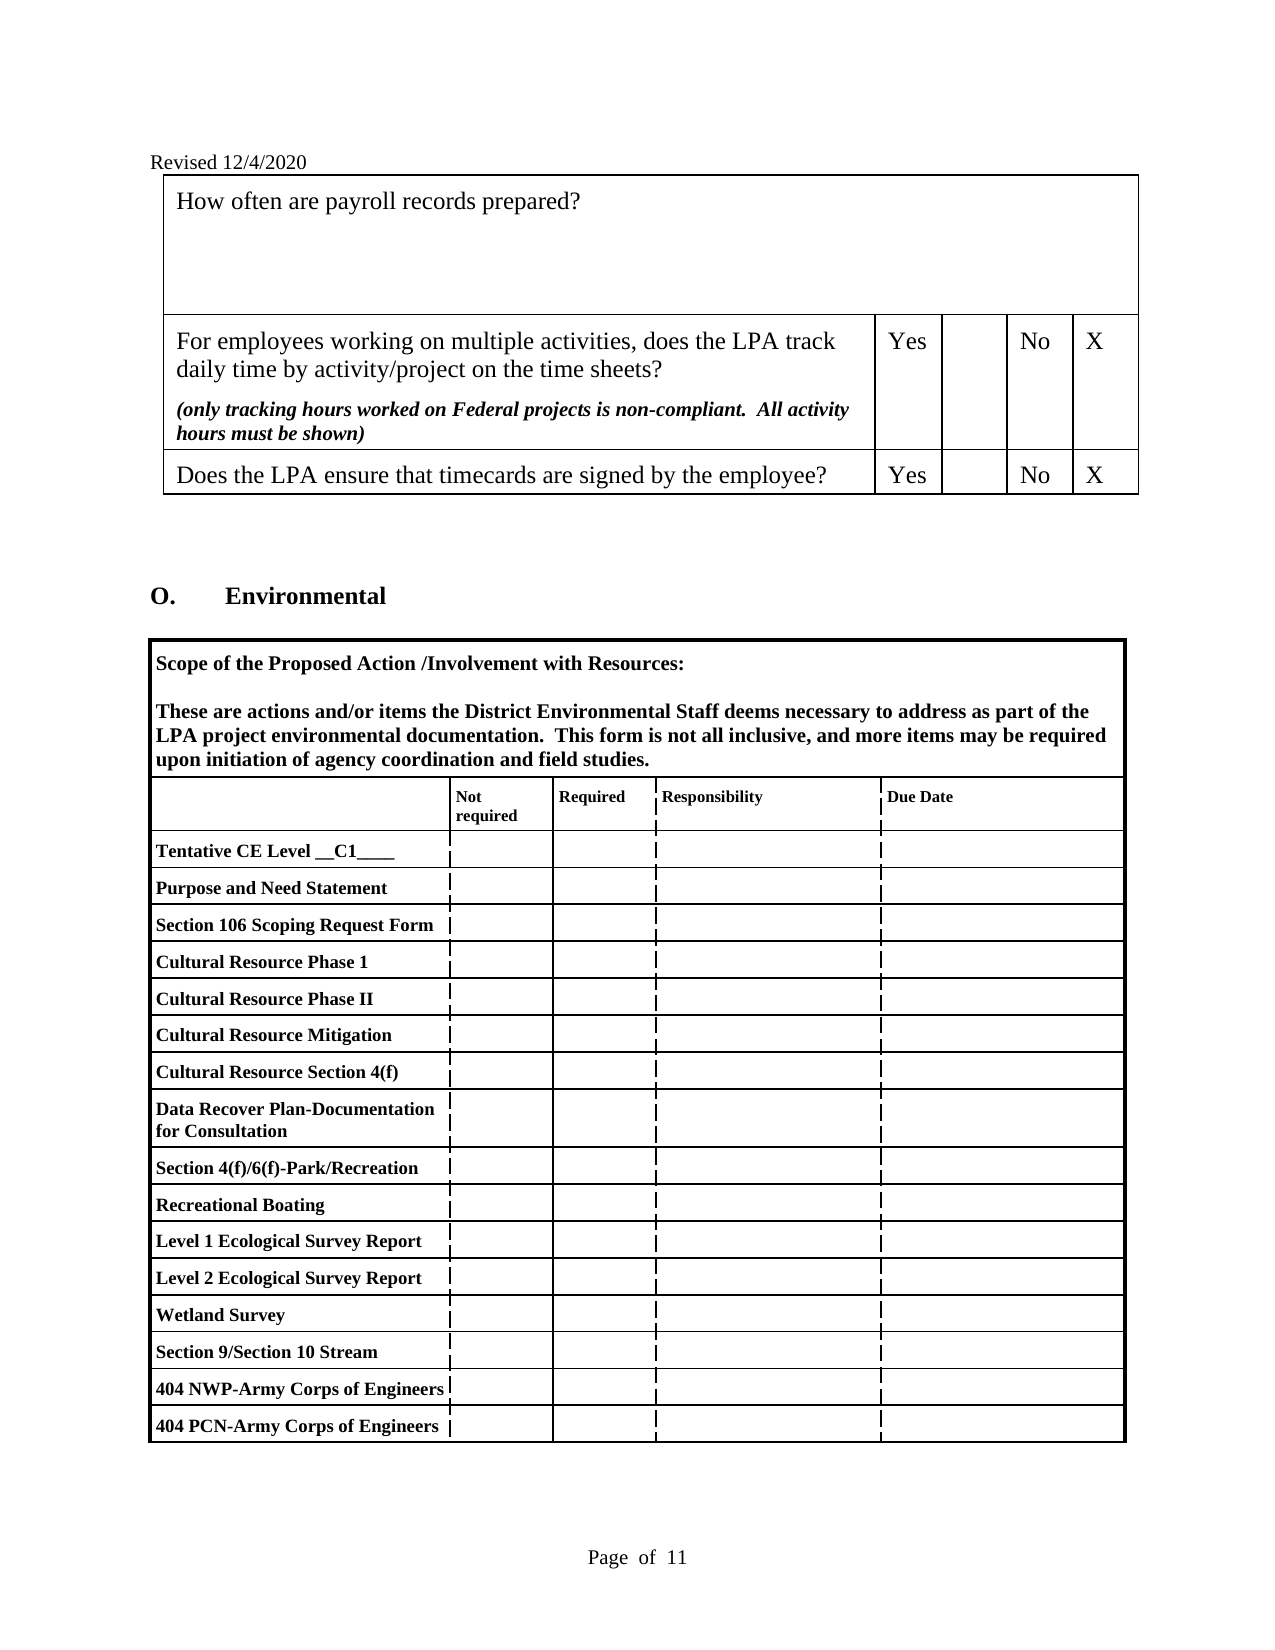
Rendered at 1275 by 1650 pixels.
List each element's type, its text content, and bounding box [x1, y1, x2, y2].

table_cell [881, 831, 1123, 866]
table_cell Section 9/Section 10 Stream [152, 1332, 450, 1367]
table_cell [450, 905, 552, 940]
table_cell [554, 1222, 656, 1257]
table_cell Level 1 Ecological Survey Report [152, 1222, 450, 1257]
table_header Scope of the Proposed Action /Involvement with Resources: These are actions and/or items the District Environmental Staff deems necessary to address as part of the LPA project environmental documentation. This form is not all inclusive, and more items may be required upon initiation of agency coordination and field studies. [152, 642, 1123, 776]
table_cell [554, 1369, 656, 1404]
table_cell [450, 1053, 552, 1088]
table_cell [554, 1148, 656, 1183]
table_cell [656, 1090, 881, 1146]
table_cell [881, 1053, 1123, 1088]
table_cell [656, 1259, 881, 1294]
table_cell [554, 1185, 656, 1220]
table_cell Does the LPA ensure that timecards are signed by the employee? [164, 450, 874, 493]
table_cell [881, 1148, 1123, 1183]
table_cell [1074, 450, 1138, 493]
table_cell [554, 1016, 656, 1051]
table_cell [943, 450, 1006, 493]
table_cell [656, 1369, 881, 1404]
table_cell 404 NWP-Army Corps of Engineers [152, 1369, 450, 1404]
table_cell [554, 1406, 656, 1441]
table_cell [554, 831, 656, 866]
table_cell [656, 979, 881, 1014]
table_cell [450, 1016, 552, 1051]
table_cell Required [554, 778, 656, 829]
table_cell [881, 1369, 1123, 1404]
table_cell [881, 1016, 1123, 1051]
table_cell [881, 868, 1123, 903]
table_cell [450, 831, 552, 866]
table_cell Purpose and Need Statement [152, 868, 450, 903]
table_cell No [1008, 450, 1072, 493]
table_cell [554, 1259, 656, 1294]
table_cell [554, 979, 656, 1014]
table_cell Cultural Resource Mitigation [152, 1016, 450, 1051]
table_cell [656, 1332, 881, 1367]
table_cell [450, 942, 552, 977]
table_cell [554, 868, 656, 903]
table_cell [881, 942, 1123, 977]
table_cell [450, 1259, 552, 1294]
table_cell Not required [451, 778, 552, 829]
table_cell [450, 1185, 552, 1220]
table_cell [881, 905, 1123, 940]
table_cell [450, 1332, 552, 1367]
table_cell Wetland Survey [152, 1296, 450, 1331]
table_cell [943, 315, 1006, 448]
table_cell [881, 979, 1123, 1014]
table_cell [450, 1090, 552, 1146]
table_cell Cultural Resource Phase 1 [152, 942, 450, 977]
table_cell [656, 1296, 881, 1331]
table_cell [450, 1148, 552, 1183]
table_cell [450, 1222, 552, 1257]
table_cell For employees working on multiple activities, does the LPA track daily time by activity/project on the time sheets? (only tracking hours worked on Federal projects is non-compliant. All activity hours must be shown) [164, 315, 874, 448]
table_cell Cultural Resource Phase II [152, 979, 450, 1014]
table_cell [881, 1406, 1123, 1441]
table_cell Tentative CE Level ______ [152, 831, 450, 866]
table_cell [881, 1222, 1123, 1257]
table_cell [554, 1053, 656, 1088]
table_cell 404 PCN-Army Corps of Engineers [152, 1406, 450, 1441]
table_cell [656, 1406, 881, 1441]
table_cell Yes [876, 315, 941, 448]
table_cell [450, 979, 552, 1014]
table_cell Data Recover Plan-Documentation for Consultation [152, 1090, 450, 1146]
table_cell [152, 778, 449, 829]
table_cell [1074, 315, 1138, 448]
table_cell [450, 1296, 552, 1331]
table_cell [656, 1053, 881, 1088]
table_cell Responsibility [656, 778, 881, 829]
table_cell Due Date [881, 778, 1123, 829]
table_cell [656, 1222, 881, 1257]
table_cell [656, 831, 881, 866]
table_cell [554, 1090, 656, 1146]
table_cell [881, 1185, 1123, 1220]
table_cell [554, 905, 656, 940]
table_cell [656, 942, 881, 977]
table_cell [881, 1259, 1123, 1294]
table_cell [656, 1148, 881, 1183]
table_cell [881, 1090, 1123, 1146]
table_cell Section 106 Scoping Request Form [152, 905, 450, 940]
table_cell [656, 868, 881, 903]
table_cell Level 2 Ecological Survey Report [152, 1259, 450, 1294]
table_cell [554, 942, 656, 977]
table_cell [450, 868, 552, 903]
table_cell Section 4(f)/6(f)-Park/Recreation [152, 1148, 450, 1183]
table_cell Yes [876, 450, 941, 493]
table_cell [656, 1185, 881, 1220]
table_cell How often are payroll records prepared? [164, 176, 1138, 313]
table_cell [656, 905, 881, 940]
table_cell [881, 1332, 1123, 1367]
table_cell [881, 1296, 1123, 1331]
table_cell Cultural Resource Section 4(f) [152, 1053, 450, 1088]
table_cell [450, 1369, 552, 1404]
table_cell [656, 1016, 881, 1051]
text . Environmental [150, 581, 1125, 609]
table_cell Recreational Boating [152, 1185, 450, 1220]
table_cell [450, 1406, 552, 1441]
table_cell [554, 1332, 656, 1367]
table_cell No [1008, 315, 1072, 448]
table_cell [554, 1296, 656, 1331]
